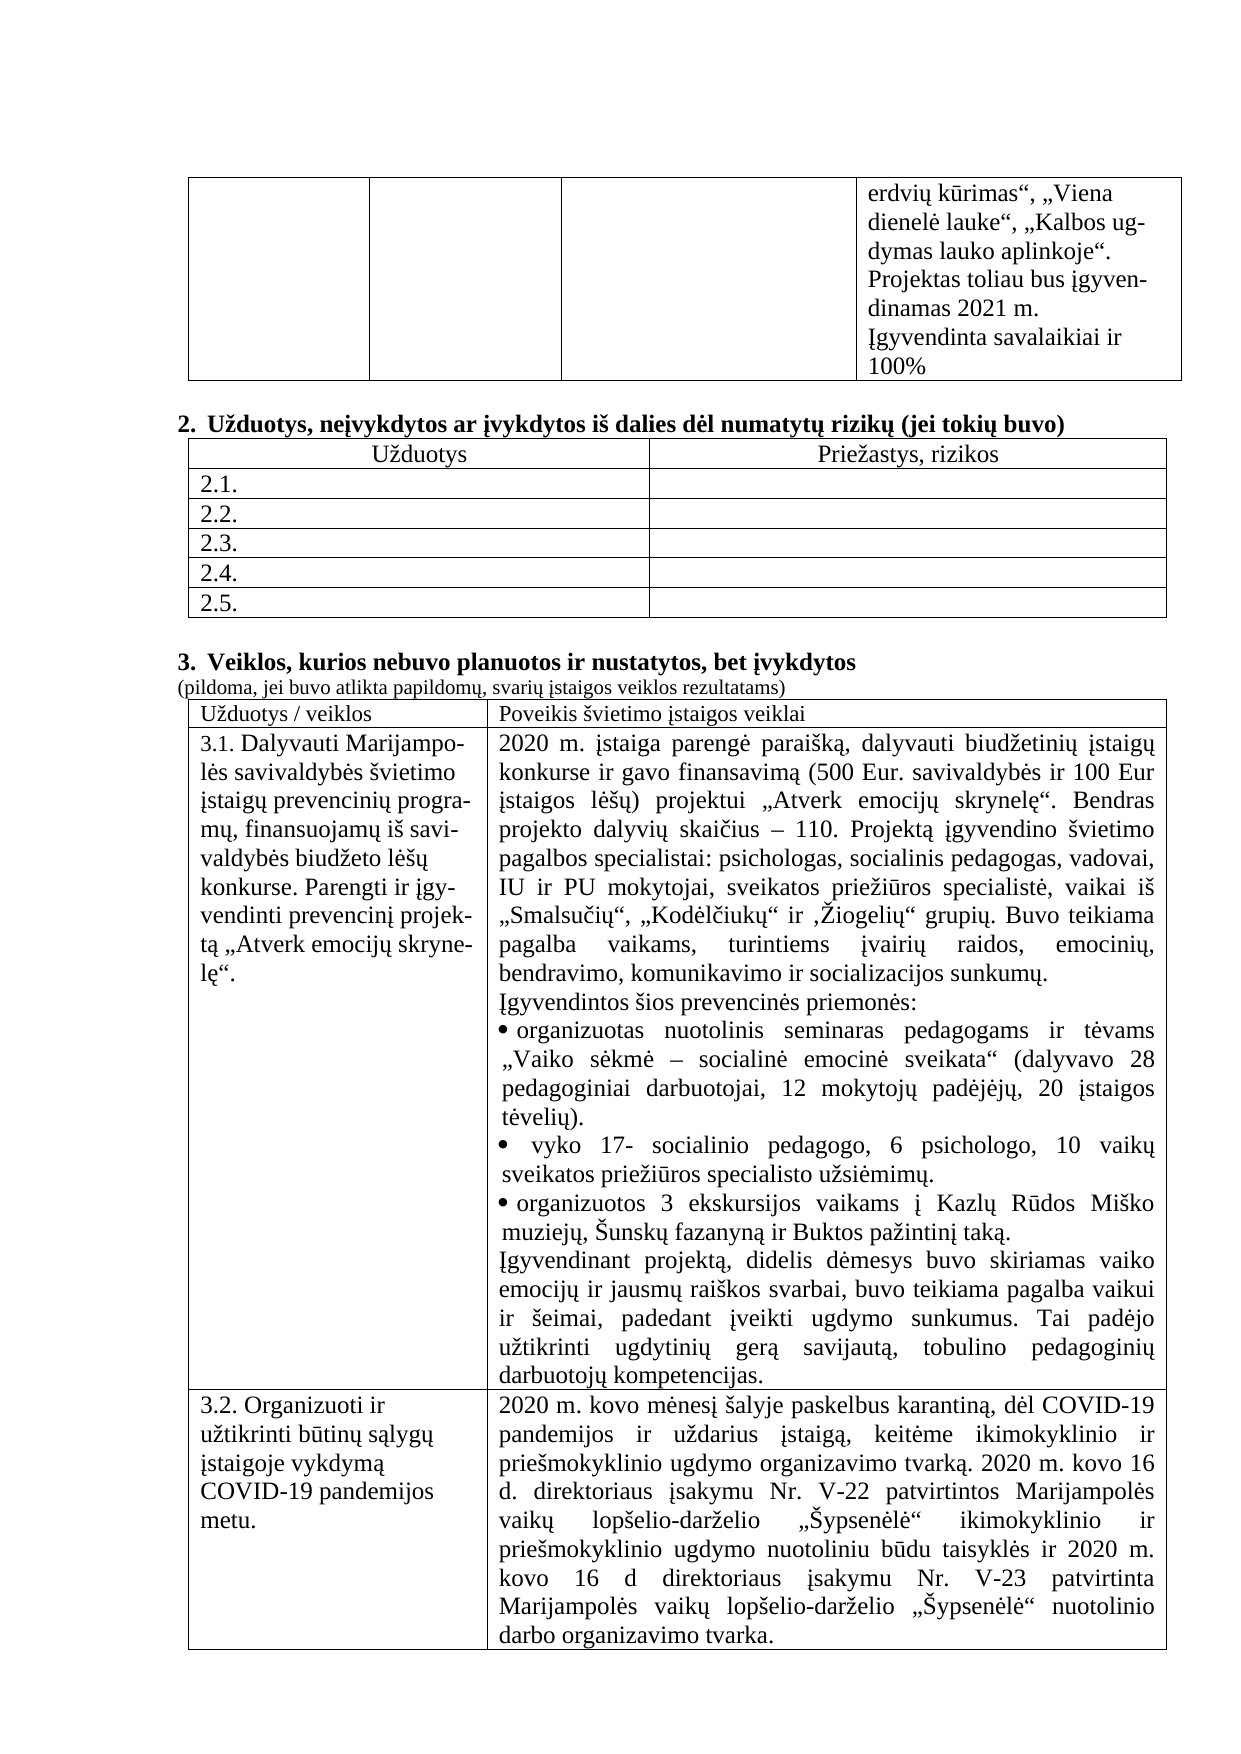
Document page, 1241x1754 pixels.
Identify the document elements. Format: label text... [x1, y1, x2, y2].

text 2. Užduotys, neįvykdytos ar įvykdytos iš dalies dėl numatytų rizikų (jei tokių buvo) [177, 409, 1181, 438]
text (pildoma, jei buvo atlikta papildomų, svarių įstaigos veiklos rezultatams) [177, 675, 1181, 699]
table_cell 2.5. [189, 588, 649, 617]
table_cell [857, 178, 1181, 379]
table_header Priežastys, rizikos [650, 439, 1166, 468]
table_header Užduotys / veiklos [189, 700, 487, 727]
table_header Poveikis švietimo įstaigos veiklai [488, 700, 1166, 727]
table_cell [370, 178, 561, 379]
table_cell [650, 499, 1166, 527]
table_cell 2.4. [189, 558, 649, 587]
table_cell [650, 558, 1166, 587]
table_cell 2.2. [189, 499, 649, 527]
table_cell [650, 469, 1166, 498]
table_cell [488, 1390, 1166, 1649]
table_cell [650, 529, 1166, 557]
table_cell 2.1. [189, 469, 649, 498]
text 3. Veiklos, kurios nebuvo planuotos ir nustatytos, bet įvykdytos [177, 647, 1181, 675]
table_cell 2.3. [189, 529, 649, 557]
table_cell 3.1. Dalyvauti Marijampo-lės savivaldybės švietimo įstaigų prevencinių progra-mų, finansuojamų iš savi-valdybės biudžeto lėšų konkurse. Parengti ir įgy-vendinti prevencinį projek-tą „Atverk emocijų skryne-lę“. [189, 728, 487, 1389]
table_cell 2020 m. įstaiga parengė paraišką, dalyvauti biudžetinių įstaigų konkurse ir gavo finansavimą (500 Eur. savivaldybės ir 100 Eur įstaigos lėšų) projektui „Atverk emocijų skrynelę“. Bendras projekto dalyvių skaičius – 110. Projektą įgyvendino švietimo pagalbos specialistai: psichologas, socialinis pedagogas, vadovai, IU ir PU mokytojai, sveikatos priežiūros specialistė, vaikai iš „Smalsučių“, „Kodėlčiukų“ ir ‚Žiogelių“ grupių. Buvo teikiama pagalba vaikams, turintiems įvairių raidos, emocinių, bendravimo, komunikavimo ir socializacijos sunkumų. Įgyvendintos šios prevencinės priemonės: organizuotas nuotolinis seminaras pedagogams ir tėvams „Vaiko sėkmė – socialinė emocinė sveikata“ (dalyvavo 28 pedagoginiai darbuotojai, 12 mokytojų padėjėjų, 20 įstaigos tėvelių). vyko 17- socialinio pedagogo, 6 psichologo, 10 vaikų sveikatos priežiūros specialisto užsiėmimų. organizuotos 3 ekskursijos vaikams į Kazlų Rūdos Miško muziejų, Šunskų fazanyną ir Buktos pažintinį taką. Įgyvendinant projektą, didelis dėmesys buvo skiriamas vaiko emocijų ir jausmų raiškos svarbai, buvo teikiama pagalba vaikui ir šeimai, padedant įveikti ugdymo sunkumus. Tai padėjo užtikrinti ugdytinių gerą savijautą, tobulino pedagoginių darbuotojų kompetencijas. [488, 728, 1166, 1389]
table_cell [650, 588, 1166, 617]
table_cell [189, 178, 369, 379]
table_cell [562, 178, 856, 379]
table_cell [189, 1390, 487, 1649]
table_header Užduotys [189, 439, 649, 468]
